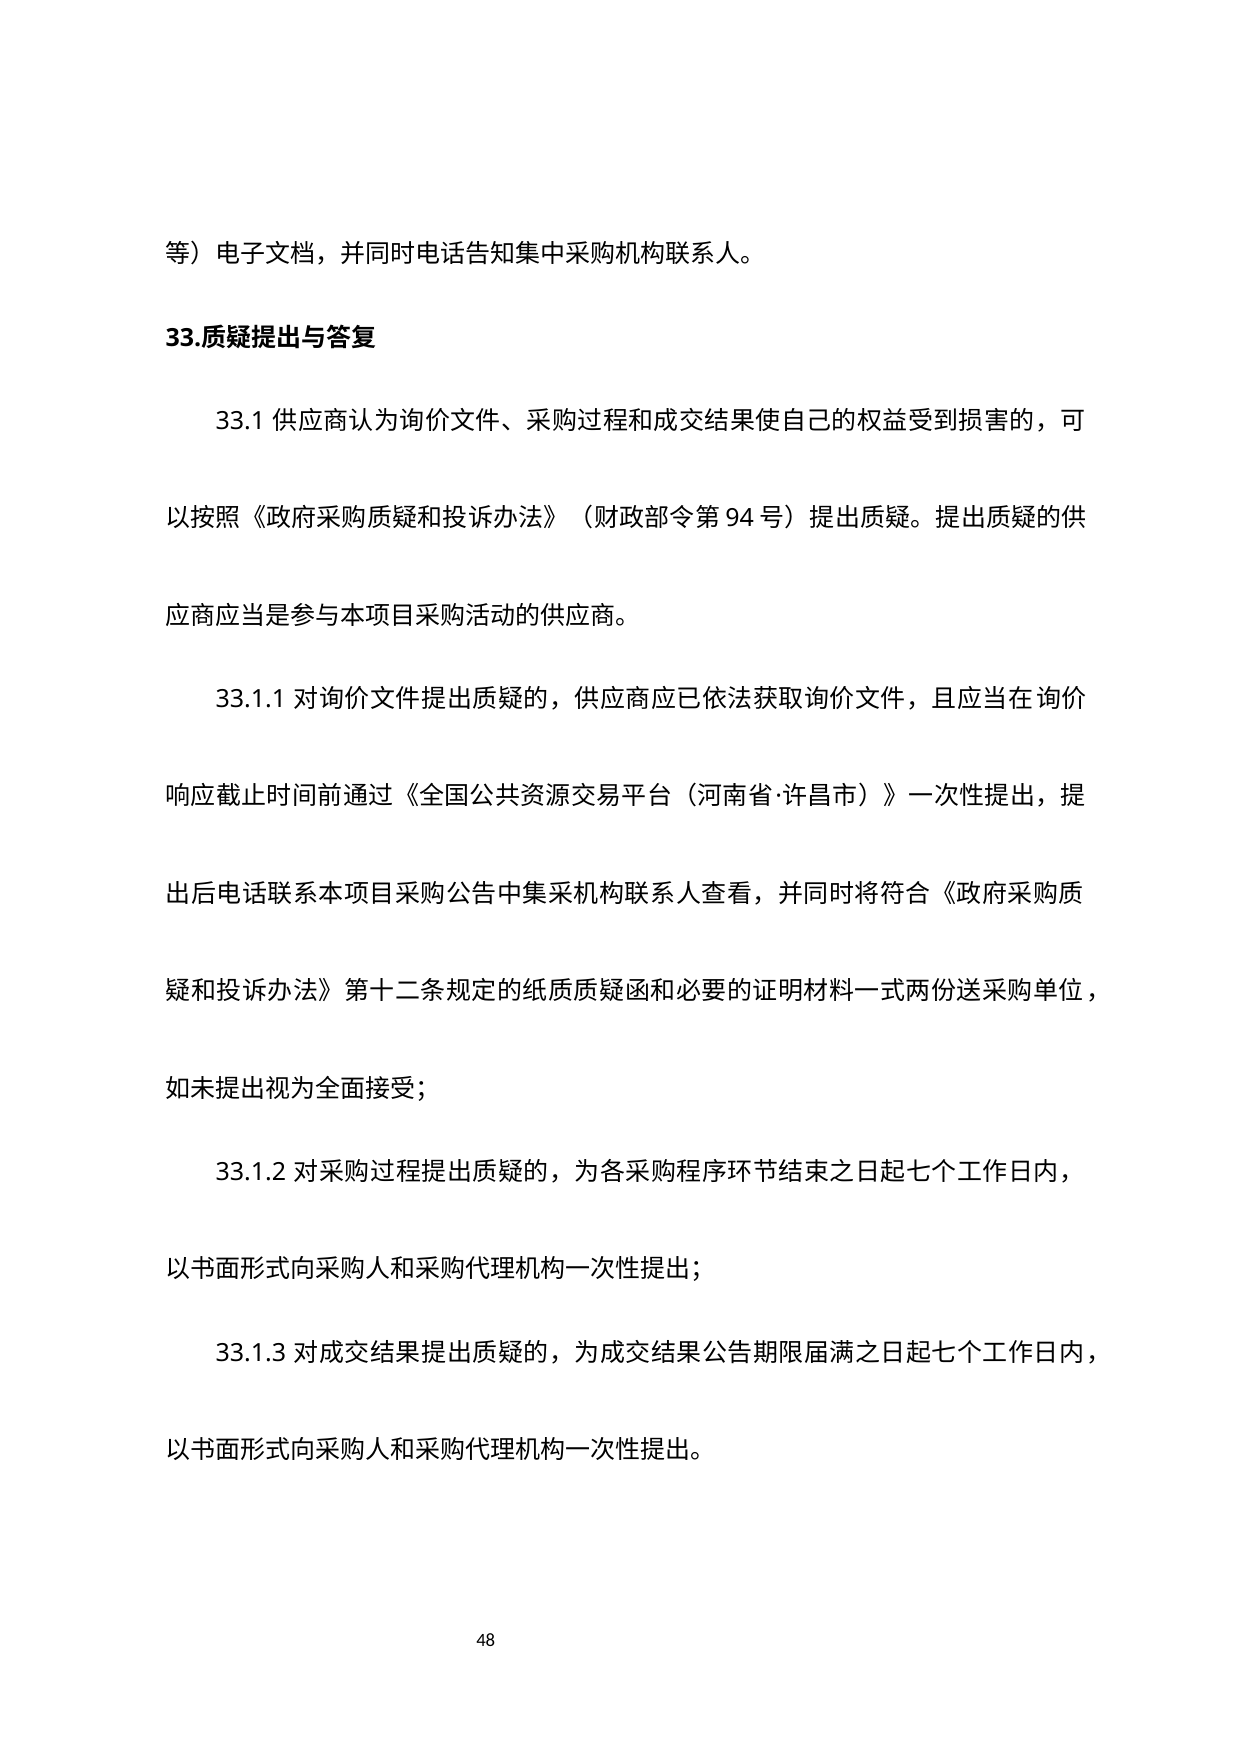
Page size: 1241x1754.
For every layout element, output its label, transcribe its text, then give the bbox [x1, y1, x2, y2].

text 33.1.2 对采购过程提出质疑的，为各采购程序环节结束之日起七个工作日内，以书面形式向采购人和采购代理机构一次性提出； [165, 1137, 1087, 1299]
text 33.1.1 对询价文件提出质疑的，供应商应已依法获取询价文件，且应当在询价响应截止时间前通过《全国公共资源交易平台（河南省·许昌市）》一次性提出，提出后电话联系本项目采购公告中集采机构联系人查看，并同时将符合《政府采购质疑和投诉办法》第十二条规定的纸质质疑函和必要的证明材料一式两份送采购单位，如未提出视为全面接受； [165, 664, 1087, 1119]
text 33.1.3 对成交结果提出质疑的，为成交结果公告期限届满之日起七个工作日内，以书面形式向采购人和采购代理机构一次性提出。 [165, 1318, 1087, 1480]
text 33.1 供应商认为询价文件、采购过程和成交结果使自己的权益受到损害的，可以按照《政府采购质疑和投诉办法》（财政部令第94号）提出质疑。提出质疑的供应商应当是参与本项目采购活动的供应商。 [165, 386, 1087, 646]
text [165, 219, 1087, 284]
text 33.质疑提出与答复 [165, 303, 1087, 368]
